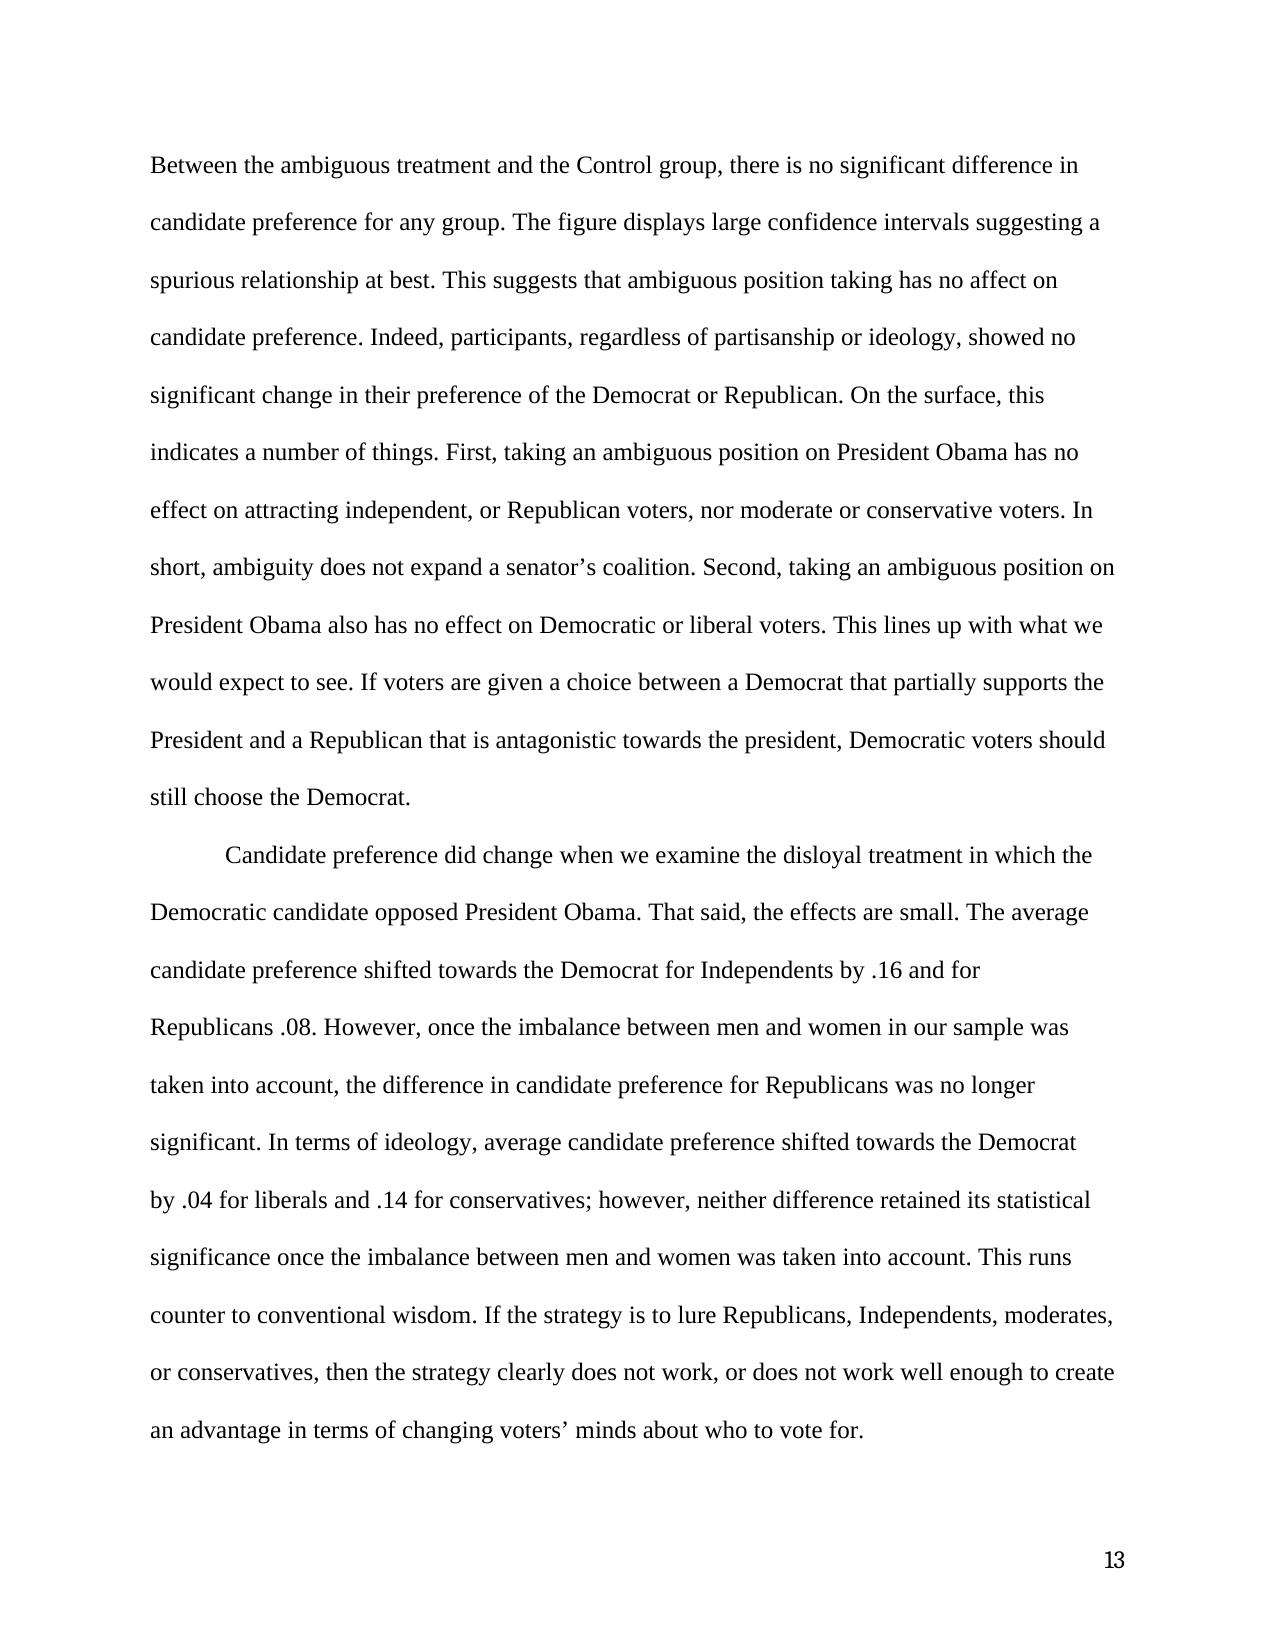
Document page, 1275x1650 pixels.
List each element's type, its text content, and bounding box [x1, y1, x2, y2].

text Candidate preference did change when we examine the disloyal treatment in which the Democratic candidate opposed President Obama. That said, the effects are small. The average candidate preference shifted towards the Democrat for Independents by .16 and for Republicans .08. However, once the imbalance between men and women in our sample was taken into account, the difference in candidate preference for Republicans was no longer significant. In terms of ideology, average candidate preference shifted towards the Democrat by .04 for liberals and .14 for conservatives; however, neither difference retained its statistical significance once the imbalance between men and women was taken into account. This runs counter to conventional wisdom. If the strategy is to lure Republicans, Independents, moderates, or conservatives, then the strategy clearly does not work, or does not work well enough to create an advantage in terms of changing voters’ minds about who to vote for. [150, 840, 1125, 1444]
text Between the ambiguous treatment and the Control group, there is no significant difference in candidate preference for any group. The figure displays large confidence intervals suggesting a spurious relationship at best. This suggests that ambiguous position taking has no affect on candidate preference. Indeed, participants, regardless of partisanship or ideology, showed no significant change in their preference of the Democrat or Republican. On the surface, this indicates a number of things. First, taking an ambiguous position on President Obama has no effect on attracting independent, or Republican voters, nor moderate or conservative voters. In short, ambiguity does not expand a senator’s coalition. Second, taking an ambiguous position on President Obama also has no effect on Democratic or liberal voters. This lines up with what we would expect to see. If voters are given a choice between a Democrat that partially supports the President and a Republican that is antagonistic towards the president, Democratic voters should still choose the Democrat. [150, 150, 1125, 811]
